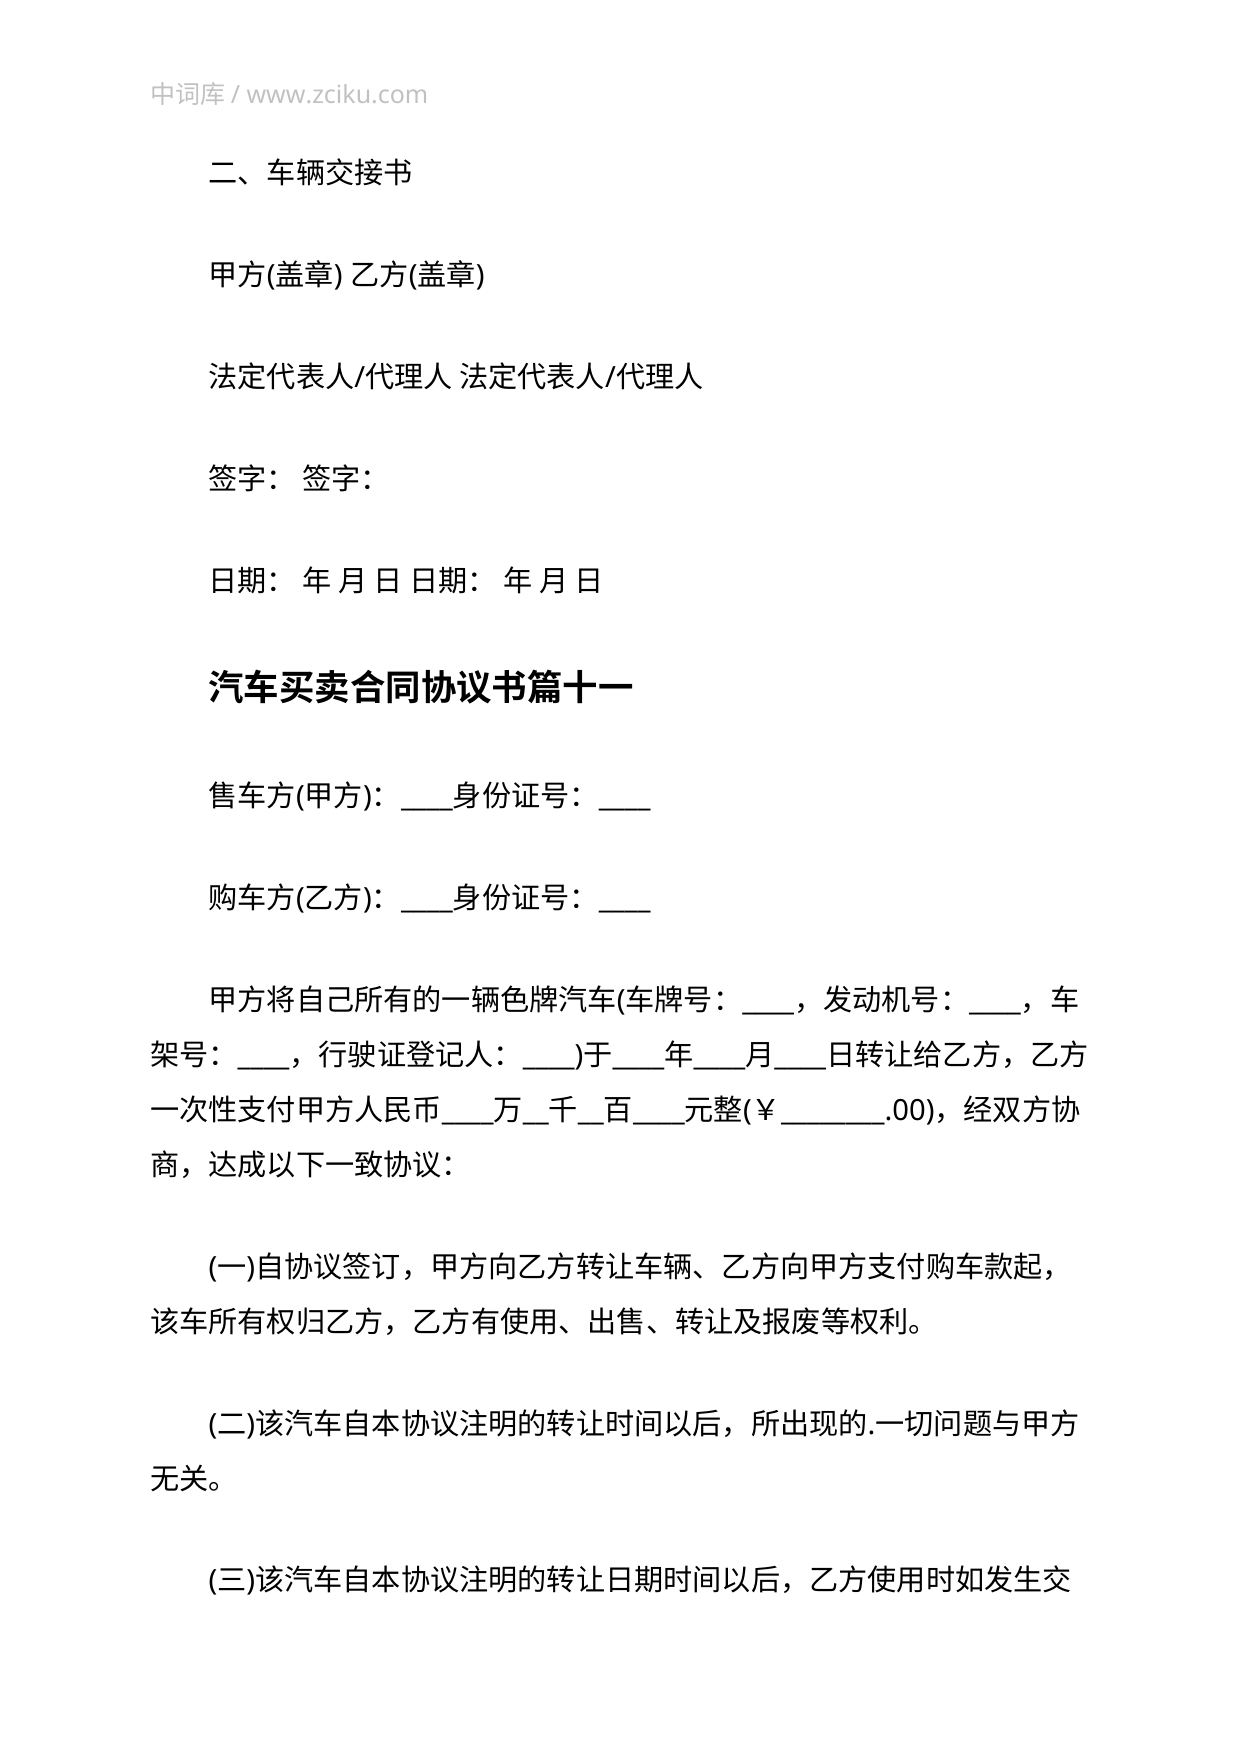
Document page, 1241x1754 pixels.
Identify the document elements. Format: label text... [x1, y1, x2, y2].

text 售车方(甲方)：____身份证号：____ [150, 773, 1090, 815]
text 日期： 年 月 日 日期： 年 月 日 [150, 557, 1090, 600]
text (二)该汽车自本协议注明的转让时间以后，所出现的.一切问题与甲方无关。 [150, 1400, 1090, 1497]
text 签字： 签字： [150, 456, 1090, 498]
text 法定代表人/代理人 法定代表人/代理人 [150, 354, 1090, 396]
text 购车方(乙方)：____身份证号：____ [150, 875, 1090, 917]
text 二、车辆交接书 [150, 150, 1090, 192]
text 甲方(盖章) 乙方(盖章) [150, 252, 1090, 294]
text 甲方将自己所有的一辆色牌汽车(车牌号：____，发动机号：____，车架号：____，行驶证登记人：____)于____年____月____日转让给乙方，乙方一次性支付甲方人民币____万__千__百____元整(￥________.00)，经双方协商，达成以下一致协议： [150, 977, 1090, 1184]
text (一)自协议签订，甲方向乙方转让车辆、乙方向甲方支付购车款起，该车所有权归乙方，乙方有使用、出售、转让及报废等权利。 [150, 1243, 1090, 1341]
text 汽车买卖合同协议书篇十一 [150, 659, 1090, 711]
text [150, 1557, 1090, 1599]
